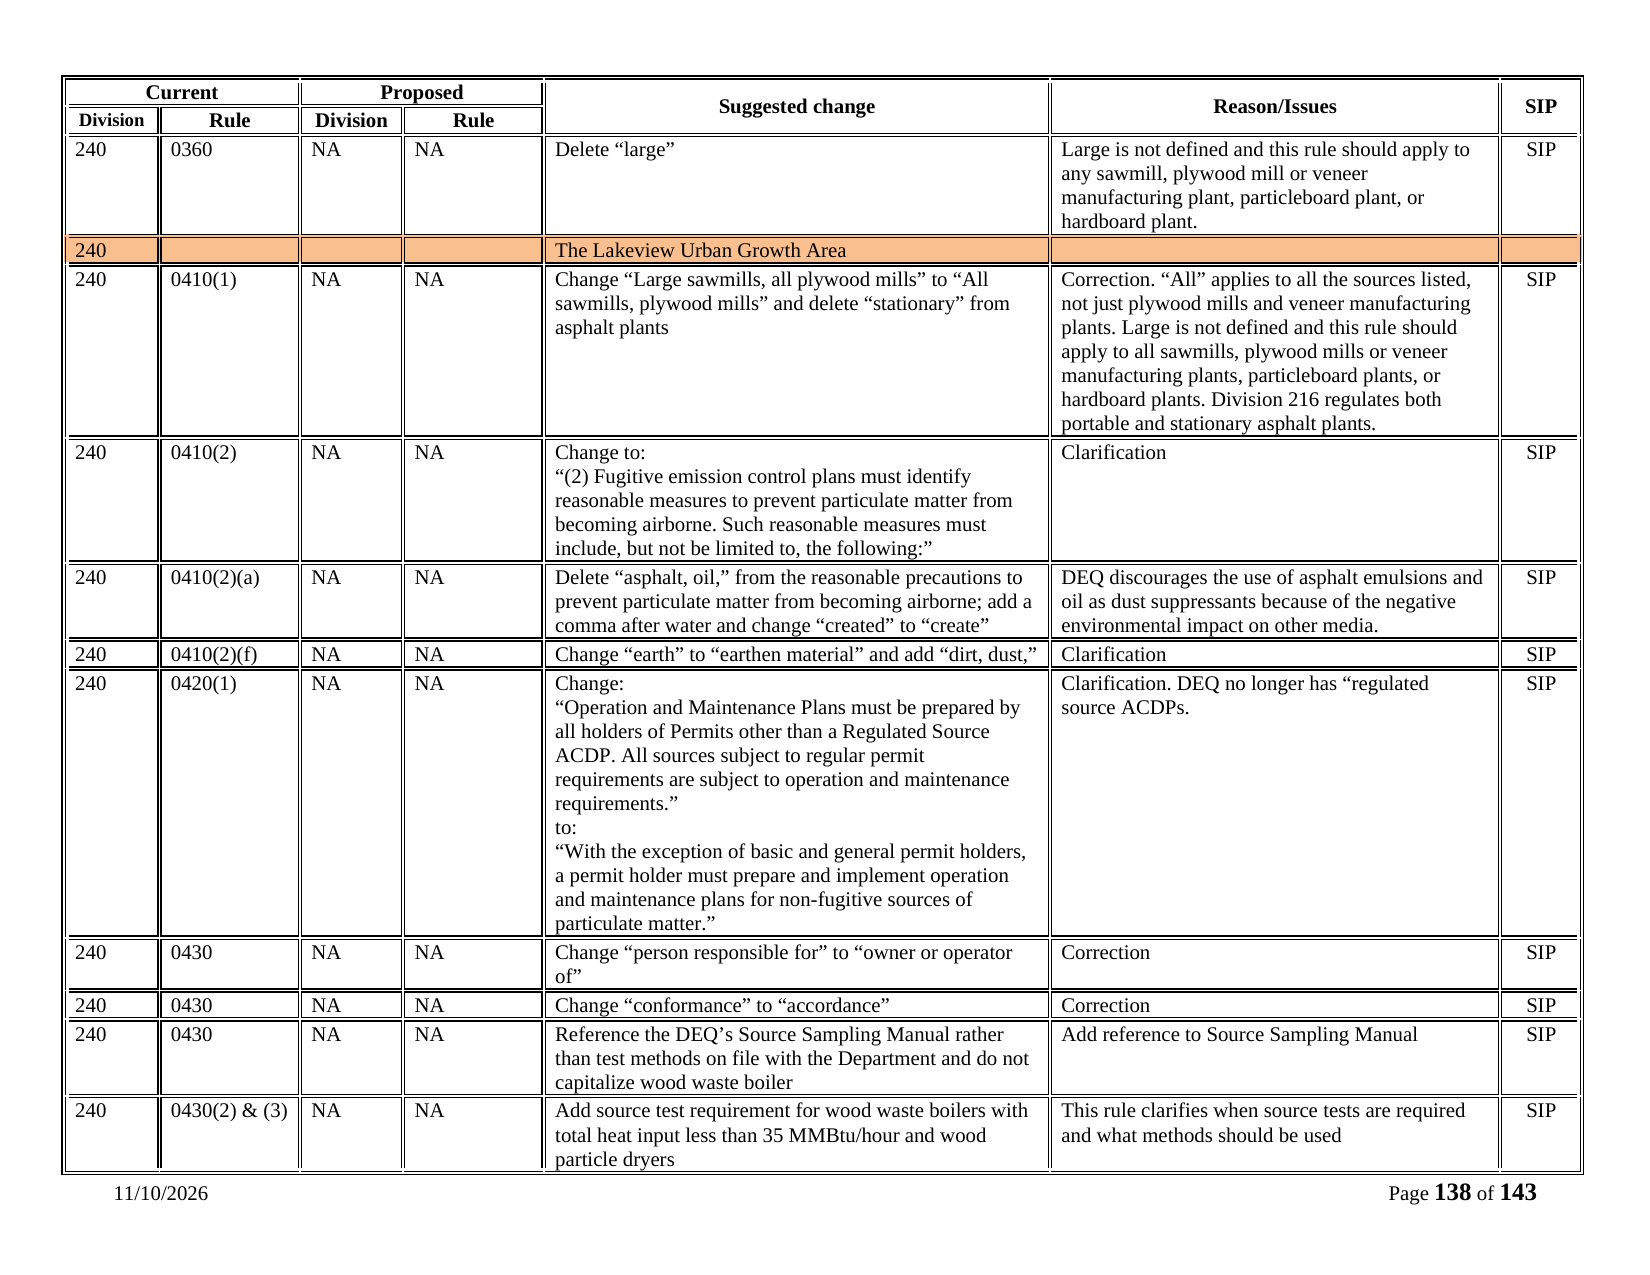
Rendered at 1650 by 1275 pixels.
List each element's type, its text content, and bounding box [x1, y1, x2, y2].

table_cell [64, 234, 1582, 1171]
table_header SIP [1500, 79, 1580, 132]
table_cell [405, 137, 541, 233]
table_cell Rule [162, 108, 298, 132]
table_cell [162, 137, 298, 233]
table_header Current [64, 77, 300, 104]
table_cell Division [64, 104, 159, 132]
table_header Suggested change [544, 77, 1050, 132]
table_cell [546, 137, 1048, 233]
table_cell Division [302, 108, 401, 132]
table_header Reason/Issues [1050, 77, 1500, 132]
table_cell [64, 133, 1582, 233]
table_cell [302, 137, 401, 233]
table_header Proposed [300, 77, 544, 104]
table_cell Rule [405, 108, 541, 132]
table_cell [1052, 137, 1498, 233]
